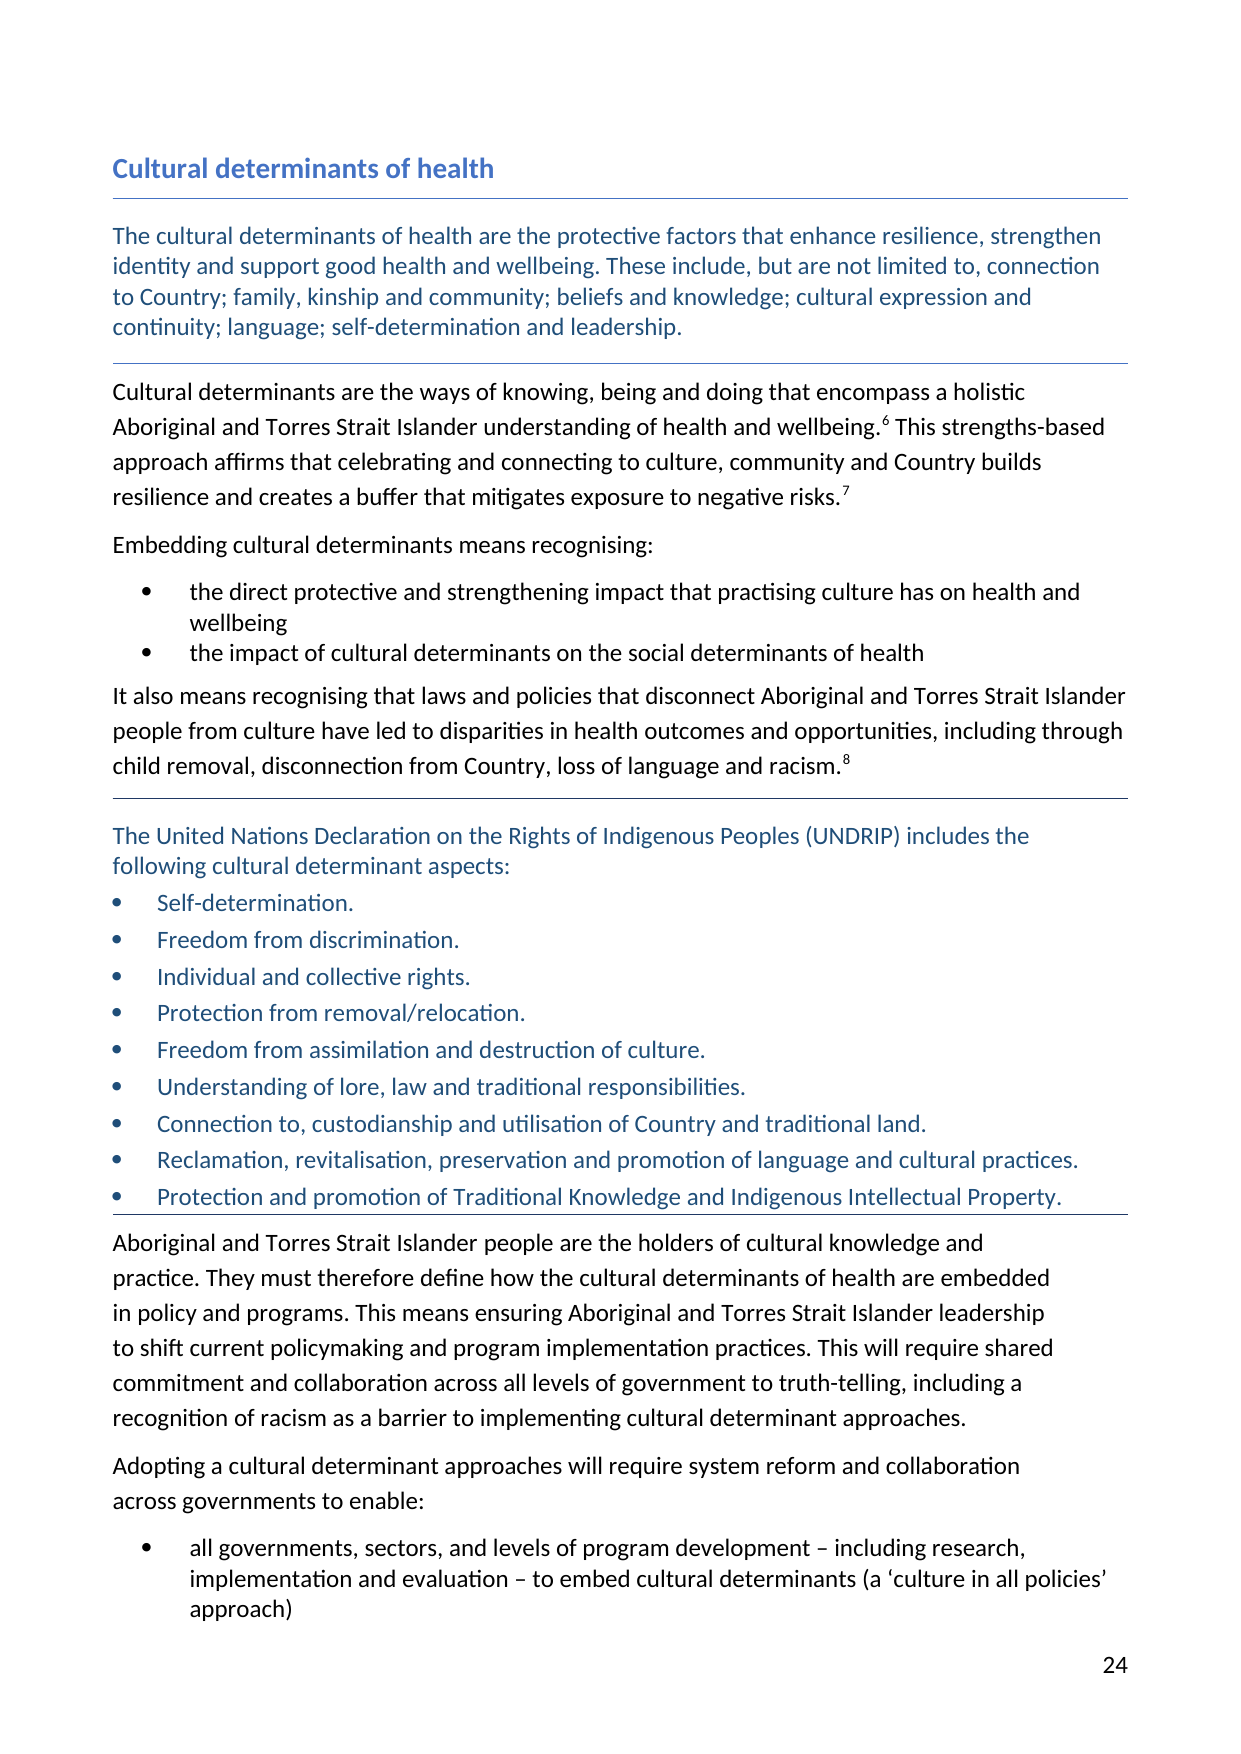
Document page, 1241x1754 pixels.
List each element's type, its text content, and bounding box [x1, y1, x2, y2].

text Cultural determinants are the ways of knowing, being and doing that encompass a holistic Aboriginal and Torres Strait Islander understanding of health and wellbeing. This strengths-based approach affirms that celebrating and connecting to culture, community and Country builds resilience and creates a buffer that mitigates exposure to negative risks. [112, 376, 1128, 512]
list The United Nations Declaration on the Rights of Indigenous Peoples (UNDRIP) includes the following cultural determinant aspects: [112, 799, 1128, 865]
list all governments, sectors, and levels of program development – including research, implementation and evaluation – to embed cultural determinants (a ‘culture in all policies’ approach) [142, 1532, 1128, 1624]
list the direct protective and strengthening impact that practising culture has on health and wellbeing [142, 576, 1128, 637]
list Freedom from assimilation and destruction of culture. [112, 1012, 1128, 1049]
subtitle Cultural determinants of health [112, 150, 1128, 186]
list Freedom from discrimination. [112, 902, 1128, 939]
list Individual and collective rights. [112, 939, 1128, 976]
list Self-determination. [112, 865, 1128, 902]
list Connection to, custodianship and utilisation of Country and traditional land. [112, 1086, 1128, 1123]
text It also means recognising that laws and policies that disconnect Aboriginal and Torres Strait Islander people from culture have led to disparities in health outcomes and opportunities, including through child removal, disconnection from Country, loss of language and racism. [112, 681, 1128, 781]
list the impact of cultural determinants on the social determinants of health [142, 637, 1128, 668]
list Reclamation, revitalisation, preservation and promotion of language and cultural practices. [112, 1123, 1128, 1159]
list Protection from removal/relocation. [112, 976, 1128, 1012]
list Understanding of lore, law and traditional responsibilities. [112, 1049, 1128, 1086]
text Aboriginal and Torres Strait Islander people are the holders of cultural knowledge and practice. They must therefore define how the cultural determinants of health are embedded in policy and programs. This means ensuring Aboriginal and Torres Strait Islander leadership to shift current policymaking and program implementation practices. This will require shared commitment and collaboration across all levels of government to truth-telling, including a recognition of racism as a barrier to implementing cultural determinant approaches. [112, 1227, 1063, 1433]
list Protection and promotion of Traditional Knowledge and Indigenous Intellectual Property. [112, 1159, 1128, 1215]
text The cultural determinants of health are the protective factors that enhance resilience, strengthen identity and support good health and wellbeing. These include, but are not limited to, connection to Country; family, kinship and community; beliefs and knowledge; cultural expression and continuity; language; self-determination and leadership. [112, 199, 1128, 364]
text Embedding cultural determinants means recognising: [112, 529, 1128, 559]
text Adopting a cultural determinant approaches will require system reform and collaboration across governments to enable: [112, 1450, 1063, 1516]
